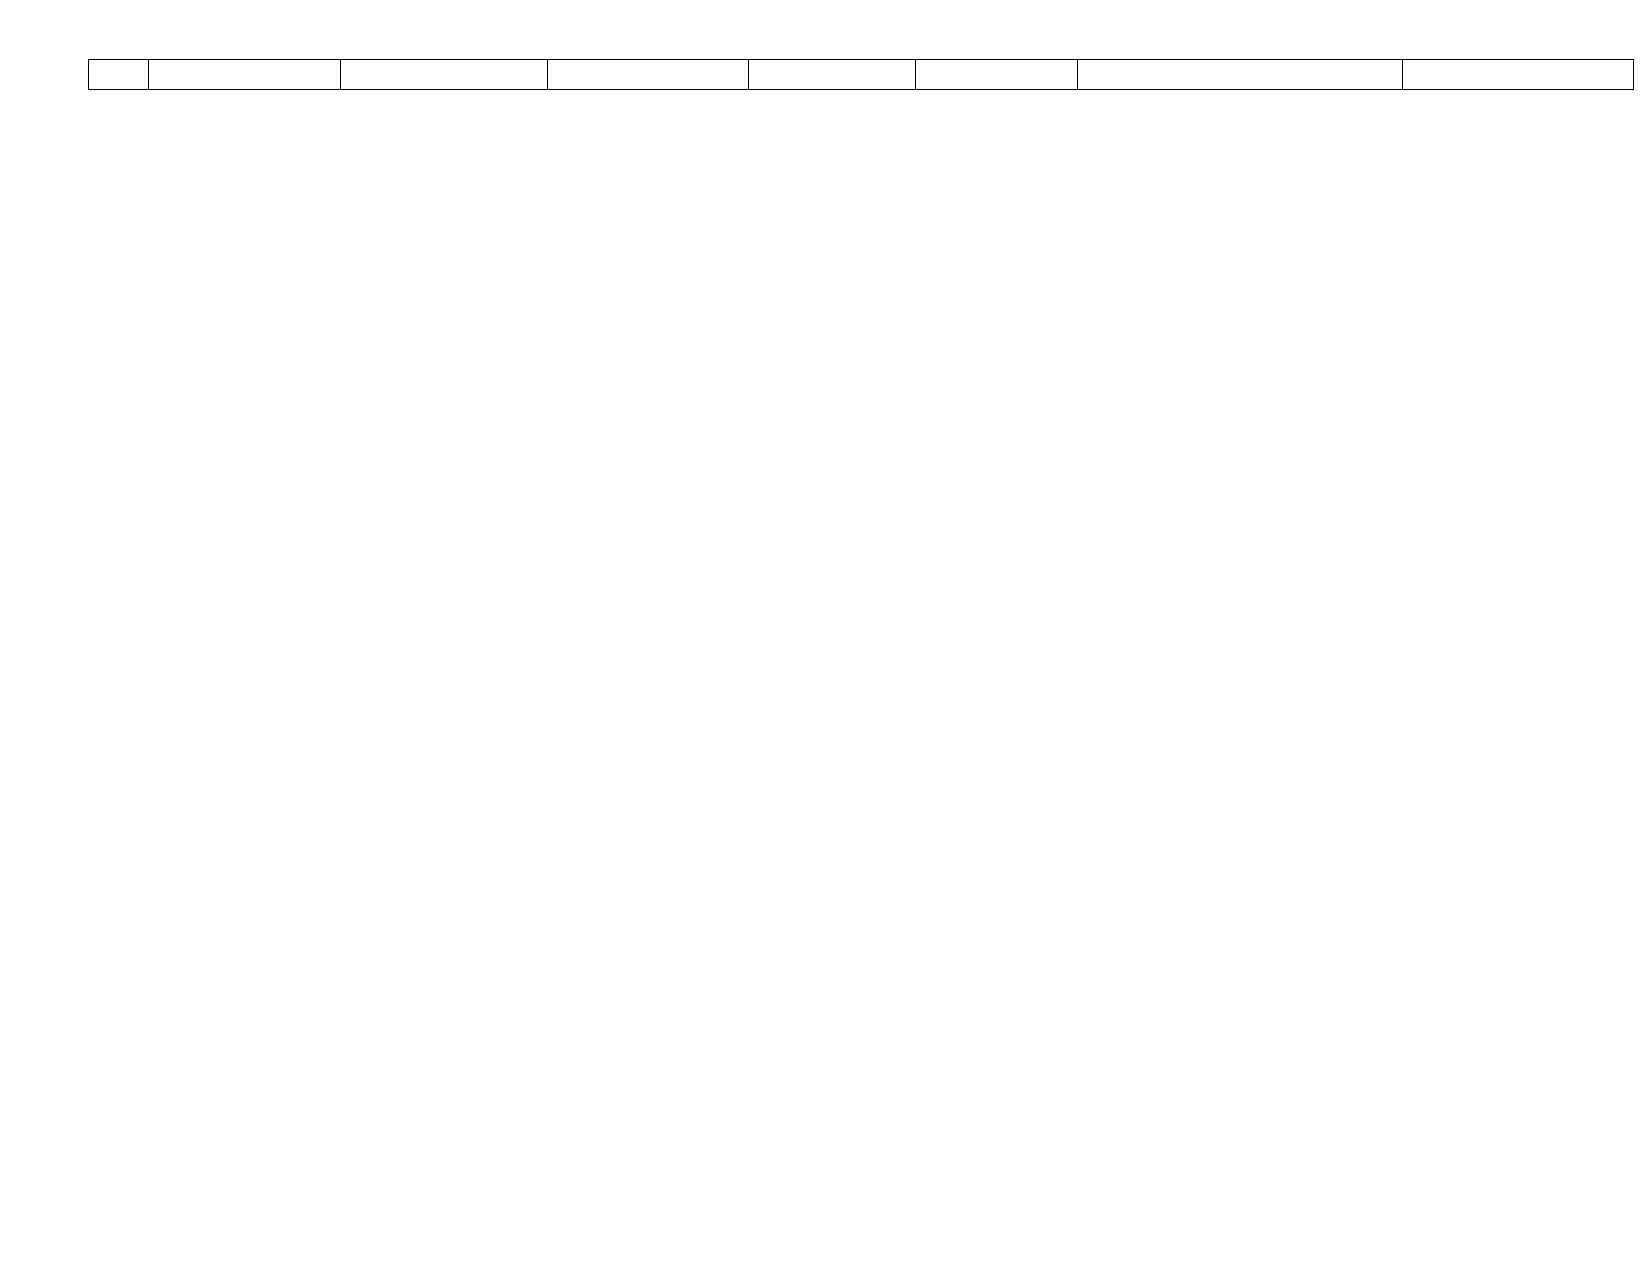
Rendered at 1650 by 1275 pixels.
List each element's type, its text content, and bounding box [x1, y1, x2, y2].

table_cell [749, 60, 915, 89]
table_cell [916, 60, 1077, 89]
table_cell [149, 60, 340, 89]
table_cell [548, 60, 748, 89]
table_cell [341, 60, 547, 89]
table_cell [1403, 60, 1633, 89]
table_cell 56 [89, 60, 148, 89]
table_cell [1078, 60, 1402, 89]
